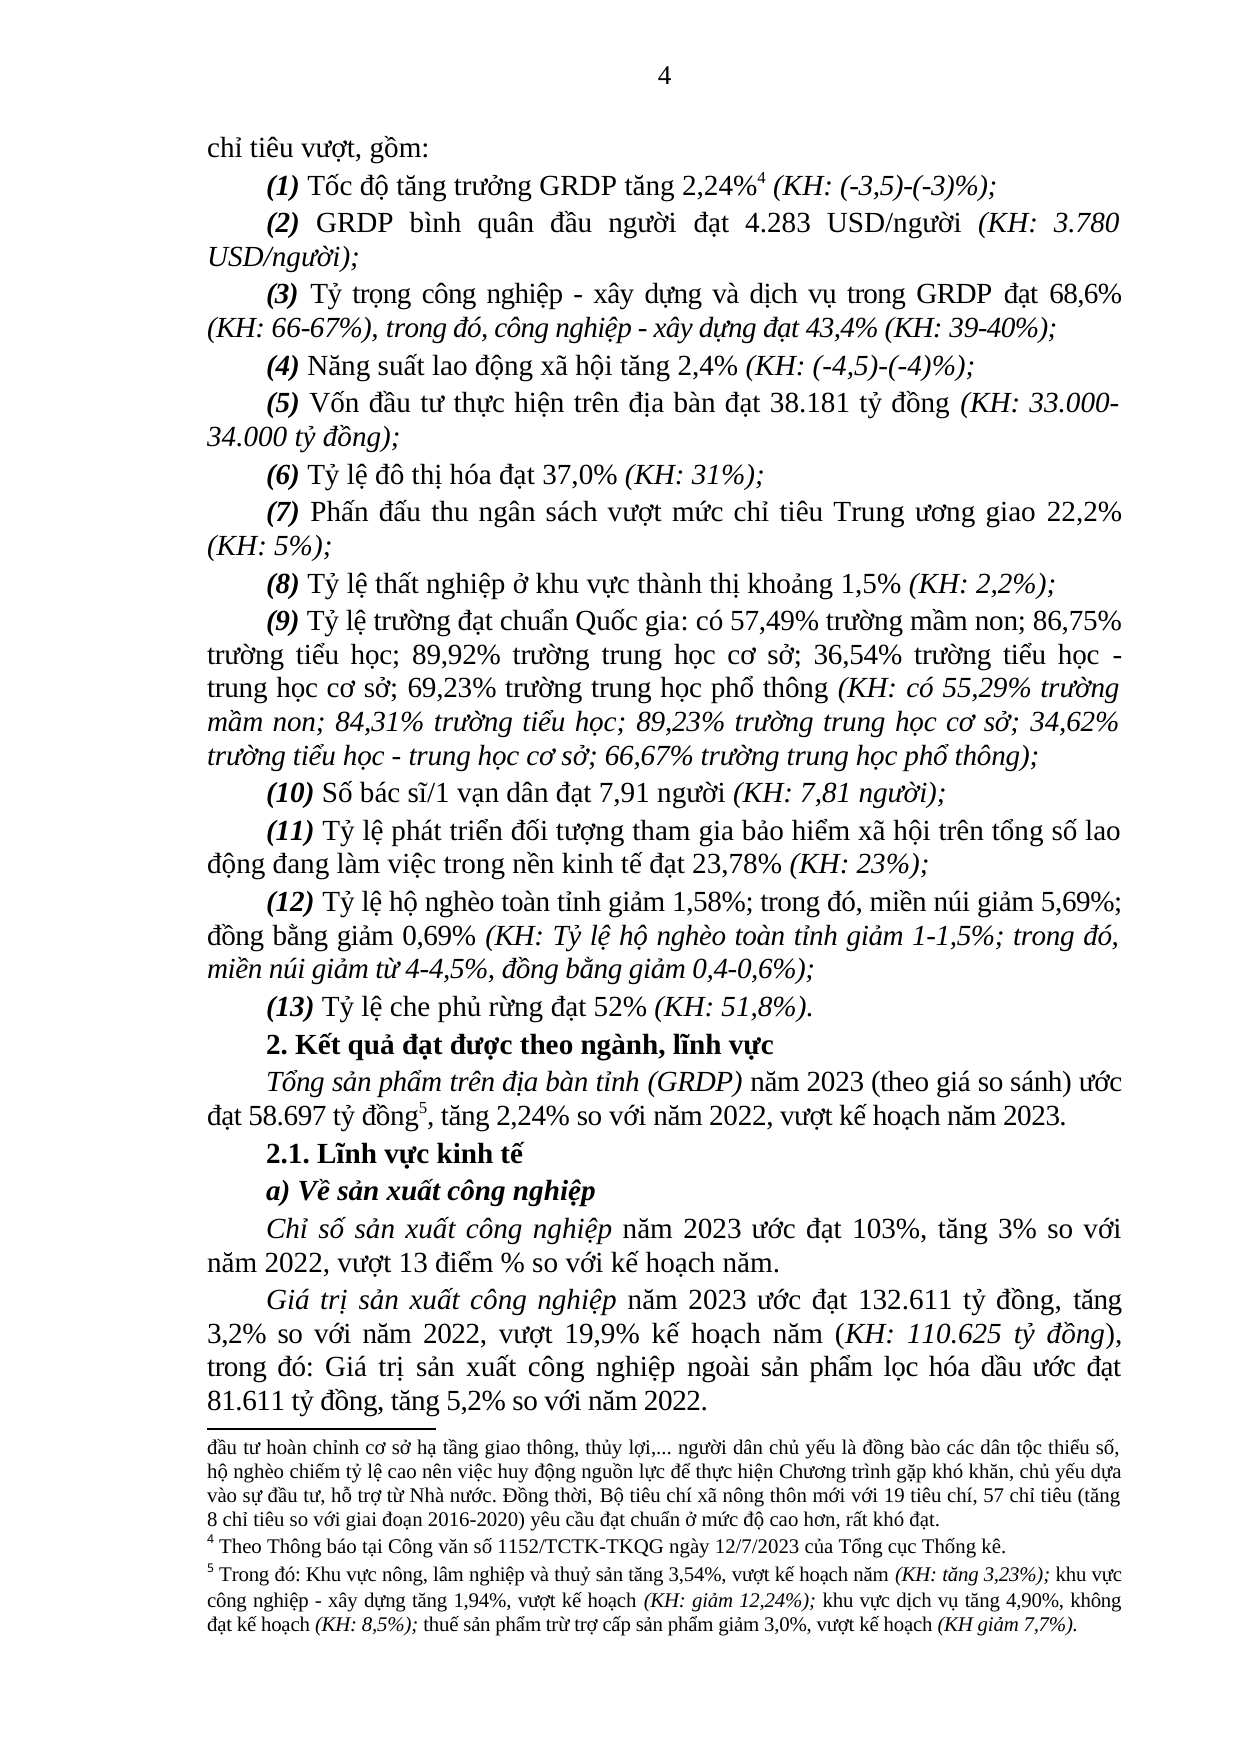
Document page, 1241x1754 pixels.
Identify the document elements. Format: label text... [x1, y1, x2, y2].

text 2. Kết quả đạt được theo ngành, lĩnh vực [207, 1027, 1122, 1060]
text (13) Tỷ lệ che phủ rừng đạt 52% (KH: 51,8%). [207, 989, 1122, 1023]
text (5) Vốn đầu tư thực hiện trên địa bàn đạt 38.181 tỷ đồng (KH: 33.000-34.000 tỷ đồng); [207, 386, 1122, 453]
text (3) Tỷ trọng công nghiệp - xây dựng và dịch vụ trong GRDP đạt 68,6% (KH: 66-67%), trong đó, công nghiệp - xây dựng đạt 43,4% (KH: 39-40%); [207, 277, 1122, 344]
text (12) Tỷ lệ hộ nghèo toàn tỉnh giảm 1,58%; trong đó, miền núi giảm 5,69%; đồng bằng giảm 0,69% (KH: Tỷ lệ hộ nghèo toàn tỉnh giảm 1-1,5%; trong đó, miền núi giảm từ 4-4,5%, đồng bằng giảm 0,4-0,6%); [207, 884, 1122, 985]
text (9) Tỷ lệ trường đạt chuẩn Quốc gia: có 57,49% trường mầm non; 86,75% trường tiểu học; 89,92% trường trung học cơ sở; 36,54% trường tiểu học - trung học cơ sở; 69,23% trường trung học phổ thông (KH: có 55,29% trường mầm non; 84,31% trường tiểu học; 89,23% trường trung học cơ sở; 34,62% trường tiểu học - trung học cơ sở; 66,67% trường trung học phổ thông); [207, 603, 1122, 771]
text (7) Phấn đấu thu ngân sách vượt mức chỉ tiêu Trung ương giao 22,2% (KH: 5%); [207, 494, 1122, 562]
text Tổng sản phẩm trên địa bàn tỉnh (GRDP) năm 2023 (theo giá so sánh) ước đạt 58.697 tỷ đồng, tăng 2,24% so với năm 2022, vượt kế hoạch năm 2023. [207, 1064, 1122, 1132]
text Giá trị sản xuất công nghiệp năm 2023 ước đạt 132.611 tỷ đồng, tăng 3,2% so với năm 2022, vượt 19,9% kế hoạch năm (KH: 110.625 tỷ đồng), trong đó: Giá trị sản xuất công nghiệp ngoài sản phẩm lọc hóa dầu ước đạt 81.611 tỷ đồng, tăng 5,2% so với năm 2022. [207, 1282, 1122, 1417]
text (10) Số bác sĩ/1 vạn dân đạt 7,91 người (KH: 7,81 người); [207, 775, 1122, 809]
text a) Về sản xuất công nghiệp [207, 1173, 1122, 1207]
text (1) Tốc độ tăng trưởng GRDP tăng 2,24% (KH: (-3,5)-(-3)%); [207, 168, 1122, 201]
text 2.1. Lĩnh vực kinh tế [207, 1136, 1122, 1169]
text Chỉ số sản xuất công nghiệp năm 2023 ước đạt 103%, tăng 3% so với năm 2022, vượt 13 điểm % so với kế hoạch năm. [207, 1211, 1122, 1278]
text (2) GRDP bình quân đầu người đạt 4.283 USD/người (KH: 3.780 USD/người); [207, 205, 1122, 272]
text (8) Tỷ lệ thất nghiệp ở khu vực thành thị khoảng 1,5% (KH: 2,2%); [207, 566, 1122, 599]
text (6) Tỷ lệ đô thị hóa đạt 37,0% (KH: 31%); [207, 457, 1122, 490]
text (11) Tỷ lệ phát triển đối tượng tham gia bảo hiểm xã hội trên tổng số lao động đang làm việc trong nền kinh tế đạt 23,78% (KH: 23%); [207, 813, 1122, 880]
text (4) Năng suất lao động xã hội tăng 2,4% (KH: (-4,5)-(-4)%); [207, 348, 1122, 381]
